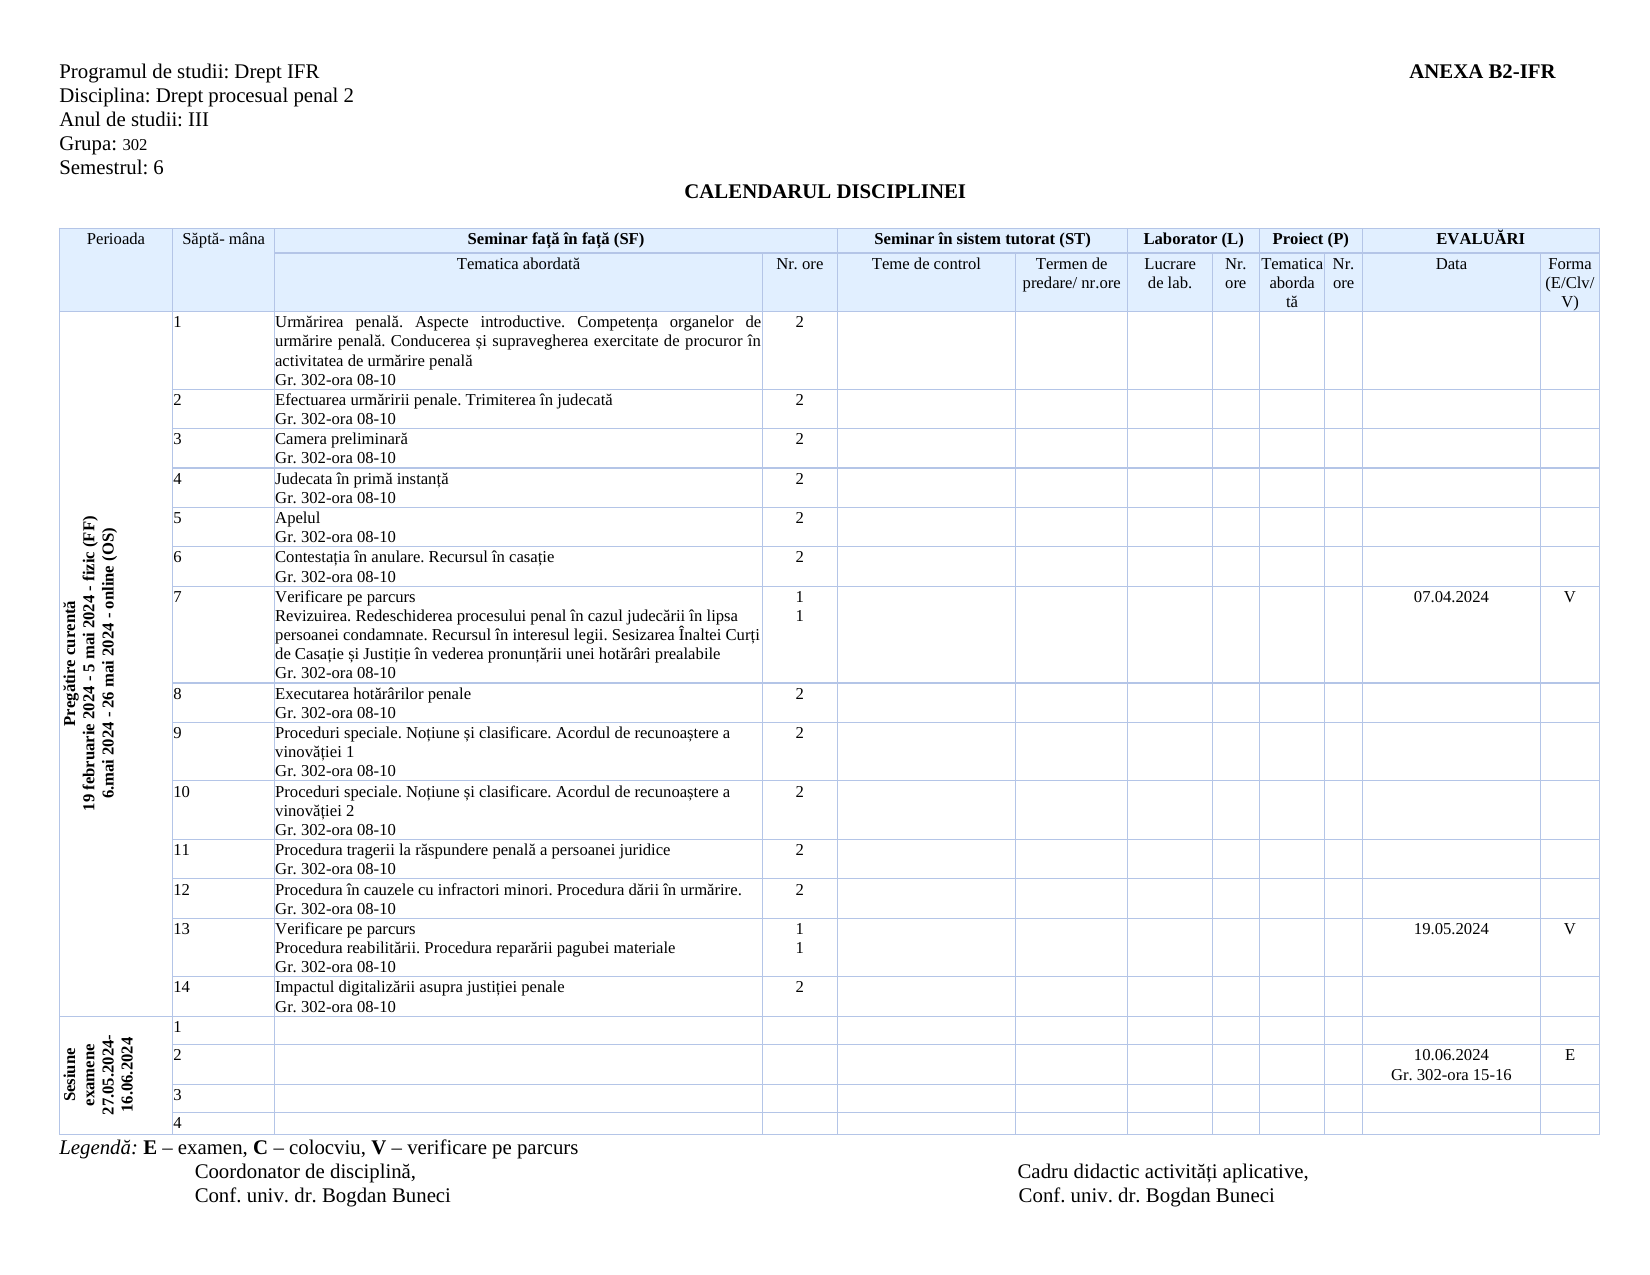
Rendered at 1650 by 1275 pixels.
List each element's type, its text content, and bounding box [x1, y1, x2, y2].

table_cell Efectuarea urmăririi penale. Trimiterea în judecată Gr. 302-ora 08-10 [275, 390, 762, 428]
table_cell [1213, 1045, 1259, 1083]
table_cell [1260, 469, 1324, 507]
table_cell 2 [763, 547, 837, 586]
table_cell 2 [173, 1045, 274, 1083]
table_cell [1213, 1085, 1259, 1112]
table_cell [763, 1045, 837, 1083]
table_cell [1213, 547, 1259, 586]
table_cell [838, 723, 1015, 780]
table_header Proiect (P) [1260, 229, 1362, 252]
table_cell Sesiune examene 27.05.2024-16.06.2024 [60, 1017, 172, 1134]
table_cell [1128, 312, 1212, 389]
table_cell 1 [173, 312, 274, 389]
table_cell [1541, 1085, 1599, 1112]
text Anul de studii: III [59, 107, 1591, 131]
table_cell [1128, 723, 1212, 780]
table_cell [1128, 977, 1212, 1016]
table_cell 2 [173, 390, 274, 428]
table_cell [1325, 840, 1362, 878]
table_cell [1541, 429, 1599, 467]
table_cell [1016, 547, 1127, 586]
table_cell 2 [763, 723, 837, 780]
table_cell [1541, 312, 1599, 389]
table_cell [1016, 312, 1127, 389]
table_cell [1260, 1113, 1324, 1134]
table_cell [1016, 977, 1127, 1016]
table_cell Procedura în cauzele cu infractori minori. Procedura dării în urmărire. Gr. 302-ora 08-10 [275, 879, 762, 918]
table_header Perioada [60, 229, 172, 311]
table_cell [838, 684, 1015, 722]
table_cell [1363, 547, 1540, 586]
table_cell Procedura tragerii la răspundere penală a persoanei juridice Gr. 302-ora 08-10 [275, 840, 762, 878]
table_cell [1325, 1017, 1362, 1044]
table_cell Proceduri speciale. Noțiune și clasificare. Acordul de recunoaștere a vinovăției 2 Gr. 302-ora 08-10 [275, 781, 762, 839]
table_cell [1363, 977, 1540, 1016]
table_cell [1260, 508, 1324, 546]
table_cell [1260, 919, 1324, 976]
table_cell [1128, 429, 1212, 467]
table_cell [1325, 919, 1362, 976]
table_cell [1016, 919, 1127, 976]
table_cell [1541, 684, 1599, 722]
table_cell [838, 429, 1015, 467]
table_cell [1260, 312, 1324, 389]
table_cell [1363, 390, 1540, 428]
text Semestrul: 6 [59, 155, 1591, 179]
table_cell [763, 1113, 837, 1134]
table_cell [1128, 840, 1212, 878]
table_cell [1541, 508, 1599, 546]
table_cell [1016, 469, 1127, 507]
table_cell E [1541, 1045, 1599, 1083]
table_cell Forma (E/Clv/V) [1541, 254, 1599, 311]
table_cell 1 [173, 1017, 274, 1044]
table_cell [838, 919, 1015, 976]
table_cell [1213, 508, 1259, 546]
table_cell [1213, 977, 1259, 1016]
table_cell [1260, 977, 1324, 1016]
table_cell 2 [763, 977, 837, 1016]
table_cell 6 [173, 547, 274, 586]
table_cell [1128, 390, 1212, 428]
table_cell [1325, 723, 1362, 780]
table_cell [1541, 390, 1599, 428]
table_cell Urmărirea penală. Aspecte introductive. Competența organelor de urmărire penală. Conducerea și supravegherea exercitate de procuror în activitatea de urmărire penală Gr. 302-ora 08-10 [275, 312, 762, 389]
table_cell V [1541, 919, 1599, 976]
table_cell [1325, 1085, 1362, 1112]
table_cell [838, 312, 1015, 389]
table_cell [1541, 840, 1599, 878]
table_cell [1213, 312, 1259, 389]
text Programul de studii: Drept IFR ANEXA B2-IFR [59, 59, 1591, 83]
table_cell [1363, 840, 1540, 878]
table_cell Proceduri speciale. Noțiune și clasificare. Acordul de recunoaștere a vinovăției 1 Gr. 302-ora 08-10 [275, 723, 762, 780]
table_cell [838, 1113, 1015, 1134]
table_cell [1325, 547, 1362, 586]
table_cell 2 [763, 429, 837, 467]
table_cell [838, 1045, 1015, 1083]
table_cell 07.04.2024 [1363, 587, 1540, 682]
table_cell [838, 587, 1015, 682]
table_cell [275, 1113, 762, 1134]
text CALENDARUL DISCIPLINEI [59, 179, 1591, 203]
table_cell Executarea hotărârilor penale Gr. 302-ora 08-10 [275, 684, 762, 722]
table_cell Verificare pe parcurs Procedura reabilitării. Procedura reparării pagubei materiale Gr. 302-ora 08-10 [275, 919, 762, 976]
text Legendă: E – examen, C – colocviu, V – verificare pe parcurs [59, 1135, 1591, 1159]
table_cell 19.05.2024 [1363, 919, 1540, 976]
text Conf. univ. dr. Bogdan Buneci Conf. univ. dr. Bogdan Buneci [59, 1183, 1591, 1207]
table_cell [1363, 1085, 1540, 1112]
text Coordonator de disciplină, Cadru didactic activități aplicative, [59, 1159, 1591, 1183]
table_cell [1363, 879, 1540, 918]
table_cell [1541, 469, 1599, 507]
table_cell [1325, 977, 1362, 1016]
table_cell [1541, 547, 1599, 586]
table_header Seminar în sistem tutorat (ST) [838, 229, 1127, 252]
table_cell [1325, 312, 1362, 389]
table_cell Nr. ore [1213, 254, 1259, 311]
table_cell [1016, 781, 1127, 839]
table_cell [1541, 723, 1599, 780]
table_cell [1325, 587, 1362, 682]
table_cell 2 [763, 879, 837, 918]
table_cell 4 [173, 1113, 274, 1134]
table_cell [838, 840, 1015, 878]
table_cell [1213, 723, 1259, 780]
table_cell [1128, 1113, 1212, 1134]
table_cell 11 [173, 840, 274, 878]
table_cell Pregătire curentă 19 februarie 2024 - 5 mai 2024 - fizic (FF) 6.mai 2024 - 26 mai 2024 - online (OS) [60, 312, 172, 1016]
table_cell 9 [173, 723, 274, 780]
table_cell [1325, 390, 1362, 428]
table_cell [1213, 1017, 1259, 1044]
table_cell 3 [173, 429, 274, 467]
table_cell Nr. ore [763, 254, 837, 311]
table_cell [1128, 587, 1212, 682]
table_cell [1213, 781, 1259, 839]
table_cell [275, 1017, 762, 1044]
table_cell 2 [763, 312, 837, 389]
table_cell [1016, 723, 1127, 780]
table_cell 2 [763, 684, 837, 722]
table_cell 1 1 [763, 587, 837, 682]
table_cell [1363, 312, 1540, 389]
table_cell [1016, 840, 1127, 878]
table_cell [1213, 684, 1259, 722]
table_cell [1016, 1017, 1127, 1044]
table_cell [1363, 429, 1540, 467]
table_cell [1325, 1113, 1362, 1134]
table_cell 2 [763, 390, 837, 428]
table_cell Tematica aborda tă [1260, 254, 1324, 311]
table_cell 14 [173, 977, 274, 1016]
table_cell Apelul Gr. 302-ora 08-10 [275, 508, 762, 546]
table_cell Verificare pe parcurs Revizuirea. Redeschiderea procesului penal în cazul judecării în lipsa persoanei condamnate. Recursul în interesul legii. Sesizarea Înaltei Curți de Casație și Justiție în vederea pronunțării unei hotărâri prealabile Gr. 302-ora 08-10 [275, 587, 762, 682]
table_cell [1213, 879, 1259, 918]
table_cell [1260, 723, 1324, 780]
table_cell [1016, 1113, 1127, 1134]
table_cell [1363, 1017, 1540, 1044]
table_header Laborator (L) [1128, 229, 1259, 252]
table_cell [1260, 547, 1324, 586]
table_cell [1213, 919, 1259, 976]
table_cell [1213, 469, 1259, 507]
table_cell [1541, 879, 1599, 918]
table_cell Nr. ore [1325, 254, 1362, 311]
table_cell 2 [763, 840, 837, 878]
table_cell [1363, 508, 1540, 546]
table_cell [1016, 1085, 1127, 1112]
table_cell Contestația în anulare. Recursul în casație Gr. 302-ora 08-10 [275, 547, 762, 586]
table_cell [1363, 723, 1540, 780]
table_cell [1325, 469, 1362, 507]
table_cell [1260, 879, 1324, 918]
table_header Săptă- mâna [173, 229, 274, 311]
table_cell Lucrare de lab. [1128, 254, 1212, 311]
table_cell Judecata în primă instanță Gr. 302-ora 08-10 [275, 469, 762, 507]
table_cell [1213, 1113, 1259, 1134]
table_cell [838, 390, 1015, 428]
table_cell [1128, 1017, 1212, 1044]
table_cell 13 [173, 919, 274, 976]
table_cell [838, 977, 1015, 1016]
table_cell Teme de control [838, 254, 1015, 311]
table_cell [838, 547, 1015, 586]
table_cell [763, 1017, 837, 1044]
table_cell [1016, 587, 1127, 682]
table_cell [1363, 684, 1540, 722]
table_cell [1260, 1085, 1324, 1112]
table_cell Data [1363, 254, 1540, 311]
table_cell [838, 1017, 1015, 1044]
table_cell V [1541, 587, 1599, 682]
table_cell [1260, 587, 1324, 682]
table_cell [838, 879, 1015, 918]
table_cell [1213, 390, 1259, 428]
table_cell [1260, 1045, 1324, 1083]
table_cell [1128, 1045, 1212, 1083]
table_cell 1 1 [763, 919, 837, 976]
table_cell [1325, 1045, 1362, 1083]
table_cell 2 [763, 508, 837, 546]
table_cell Impactul digitalizării asupra justiției penale Gr. 302-ora 08-10 [275, 977, 762, 1016]
table_cell [275, 1045, 762, 1083]
table_cell [1128, 508, 1212, 546]
table_cell [1260, 684, 1324, 722]
table_cell [1016, 684, 1127, 722]
table_cell [1128, 919, 1212, 976]
table_cell [838, 469, 1015, 507]
table_cell 2 [763, 781, 837, 839]
table_cell [1541, 781, 1599, 839]
table_cell [275, 1085, 762, 1112]
text Disciplina: Drept procesual penal 2 [59, 83, 1591, 107]
table_cell Camera preliminară Gr. 302-ora 08-10 [275, 429, 762, 467]
table_cell [1363, 469, 1540, 507]
table_cell [1128, 469, 1212, 507]
table_cell [1128, 684, 1212, 722]
table_cell 2 [763, 469, 837, 507]
table_cell [1260, 840, 1324, 878]
table_cell [1325, 781, 1362, 839]
table_cell 5 [173, 508, 274, 546]
table_cell [838, 1085, 1015, 1112]
table_cell 10.06.2024 Gr. 302-ora 15-16 [1363, 1045, 1540, 1083]
table_cell [1325, 508, 1362, 546]
table_cell [1213, 587, 1259, 682]
table_cell [1128, 1085, 1212, 1112]
table_cell [1016, 429, 1127, 467]
table_cell [1325, 684, 1362, 722]
table_cell 10 [173, 781, 274, 839]
table_cell [1541, 977, 1599, 1016]
table_cell [1363, 1113, 1540, 1134]
table_cell [1260, 390, 1324, 428]
table_cell [1016, 508, 1127, 546]
table_cell [1541, 1113, 1599, 1134]
table_cell [1128, 547, 1212, 586]
table_cell [1325, 879, 1362, 918]
table_cell [1128, 781, 1212, 839]
table_header Seminar față în față (SF) [275, 229, 837, 252]
table_cell [838, 508, 1015, 546]
table_cell 4 [173, 469, 274, 507]
table_cell 3 [173, 1085, 274, 1112]
table_cell [1128, 879, 1212, 918]
table_cell [1260, 1017, 1324, 1044]
table_cell 7 [173, 587, 274, 682]
table_cell [1363, 781, 1540, 839]
table_cell [1325, 429, 1362, 467]
table_header EVALUĂRI [1363, 229, 1599, 252]
table_cell [1541, 1017, 1599, 1044]
table_cell [1016, 1045, 1127, 1083]
table_cell [1260, 781, 1324, 839]
text Grupa: 302 [59, 131, 1591, 155]
table_cell Tematica abordată [275, 254, 762, 311]
table_cell 12 [173, 879, 274, 918]
table_cell [1213, 429, 1259, 467]
table_cell [1016, 390, 1127, 428]
table_cell [763, 1085, 837, 1112]
table_cell [1260, 429, 1324, 467]
table_cell Termen de predare/ nr.ore [1016, 254, 1127, 311]
table_cell [838, 781, 1015, 839]
table_cell [1016, 879, 1127, 918]
table_cell [1213, 840, 1259, 878]
table_cell 8 [173, 684, 274, 722]
